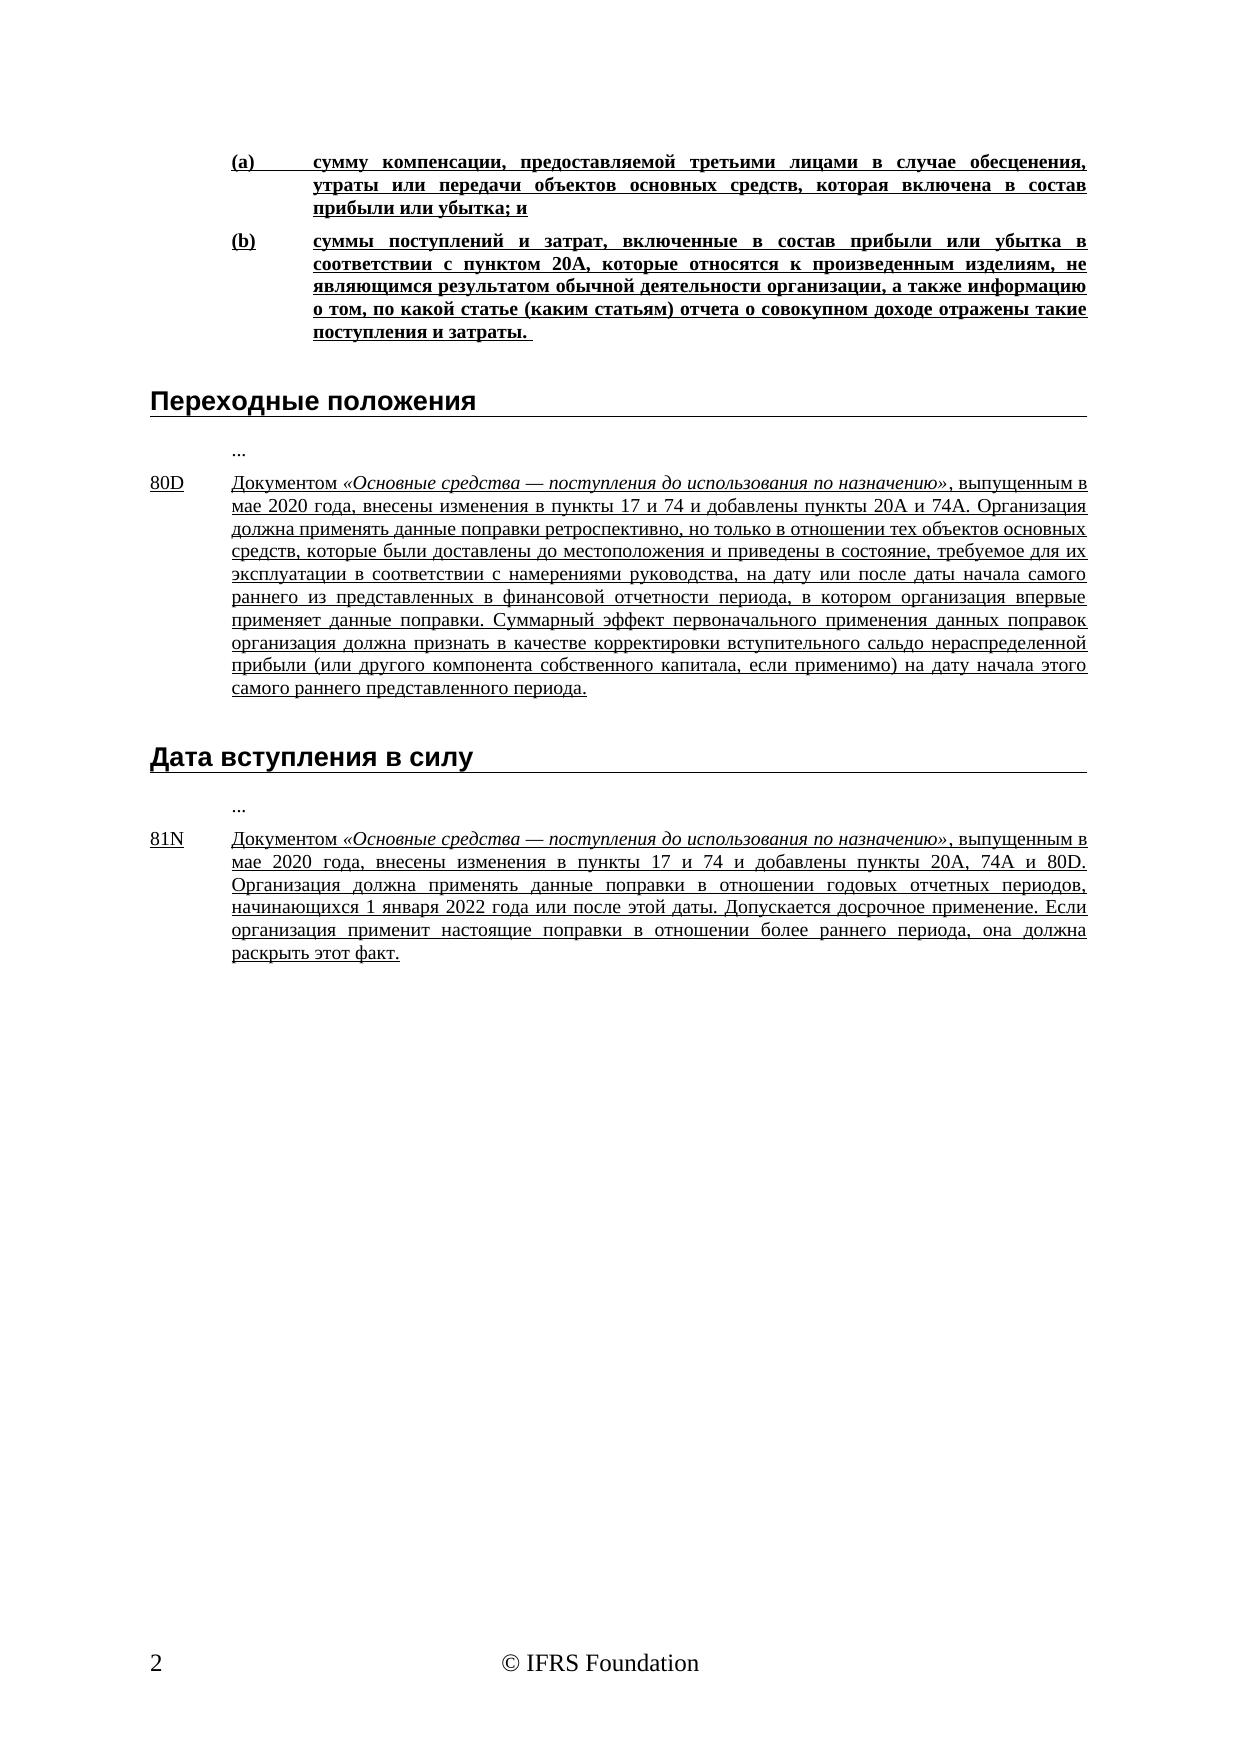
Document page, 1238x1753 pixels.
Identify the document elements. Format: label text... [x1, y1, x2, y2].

text (a) сумму компенсации, предоставляемой третьими лицами в случае обесценения, утраты или передачи объектов основных средств, которая включена в состав прибыли или убытка; и [231, 150, 1087, 170]
text (b) суммы поступлений и затрат, включенные в состав прибыли или убытка в соответствии с пунктом 20A, которые относятся к произведенным изделиям, не являющимся результатом обычной деятельности организации, а также информацию о том, по какой статье (каким статьям) отчета о совокупном доходе отражены такие поступления и затраты. [231, 229, 1087, 343]
text (a) сумму компенсации, предоставляемой третьими лицами в случае обесценения, утраты или передачи объектов основных средств, которая включена в состав прибыли или убытка; и [231, 171, 1087, 218]
text ... [150, 794, 1087, 817]
text 81N Документом «Основные средства — поступления до использования по назначению», выпущенным в мае 2020 года, внесены изменения в пункты 17 и 74 и добавлены пункты 20A, 74A и 80D. Организация должна применять данные поправки в отношении годовых отчетных периодов, начинающихся 1 января 2022 года или после этой даты. Допускается досрочное применение. Если организация применит настоящие поправки в отношении более раннего периода, она должна раскрыть этот факт. [150, 827, 1087, 964]
text ... [150, 438, 1087, 461]
text 80D Документом «Основные средства — поступления до использования по назначению», выпущенным в мае 2020 года, внесены изменения в пункты 17 и 74 и добавлены пункты 20A и 74A. Организация должна применять данные поправки ретроспективно, но только в отношении тех объектов основных средств, которые были доставлены до местоположения и приведены в состояние, требуемое для их эксплуатации в соответствии с намерениями руководства, на дату или после даты начала самого раннего из представленных в финансовой отчетности периода, в котором организация впервые применяет данные поправки. Суммарный эффект первоначального применения данных поправок организация должна признать в качестве корректировки вступительного сальдо нераспределенной прибыли (или другого компонента собственного капитала, если применимо) на дату начала этого самого раннего представленного периода. [150, 471, 1087, 699]
title Переходные положения [150, 384, 1087, 416]
title Дата вступления в силу [150, 741, 1087, 772]
